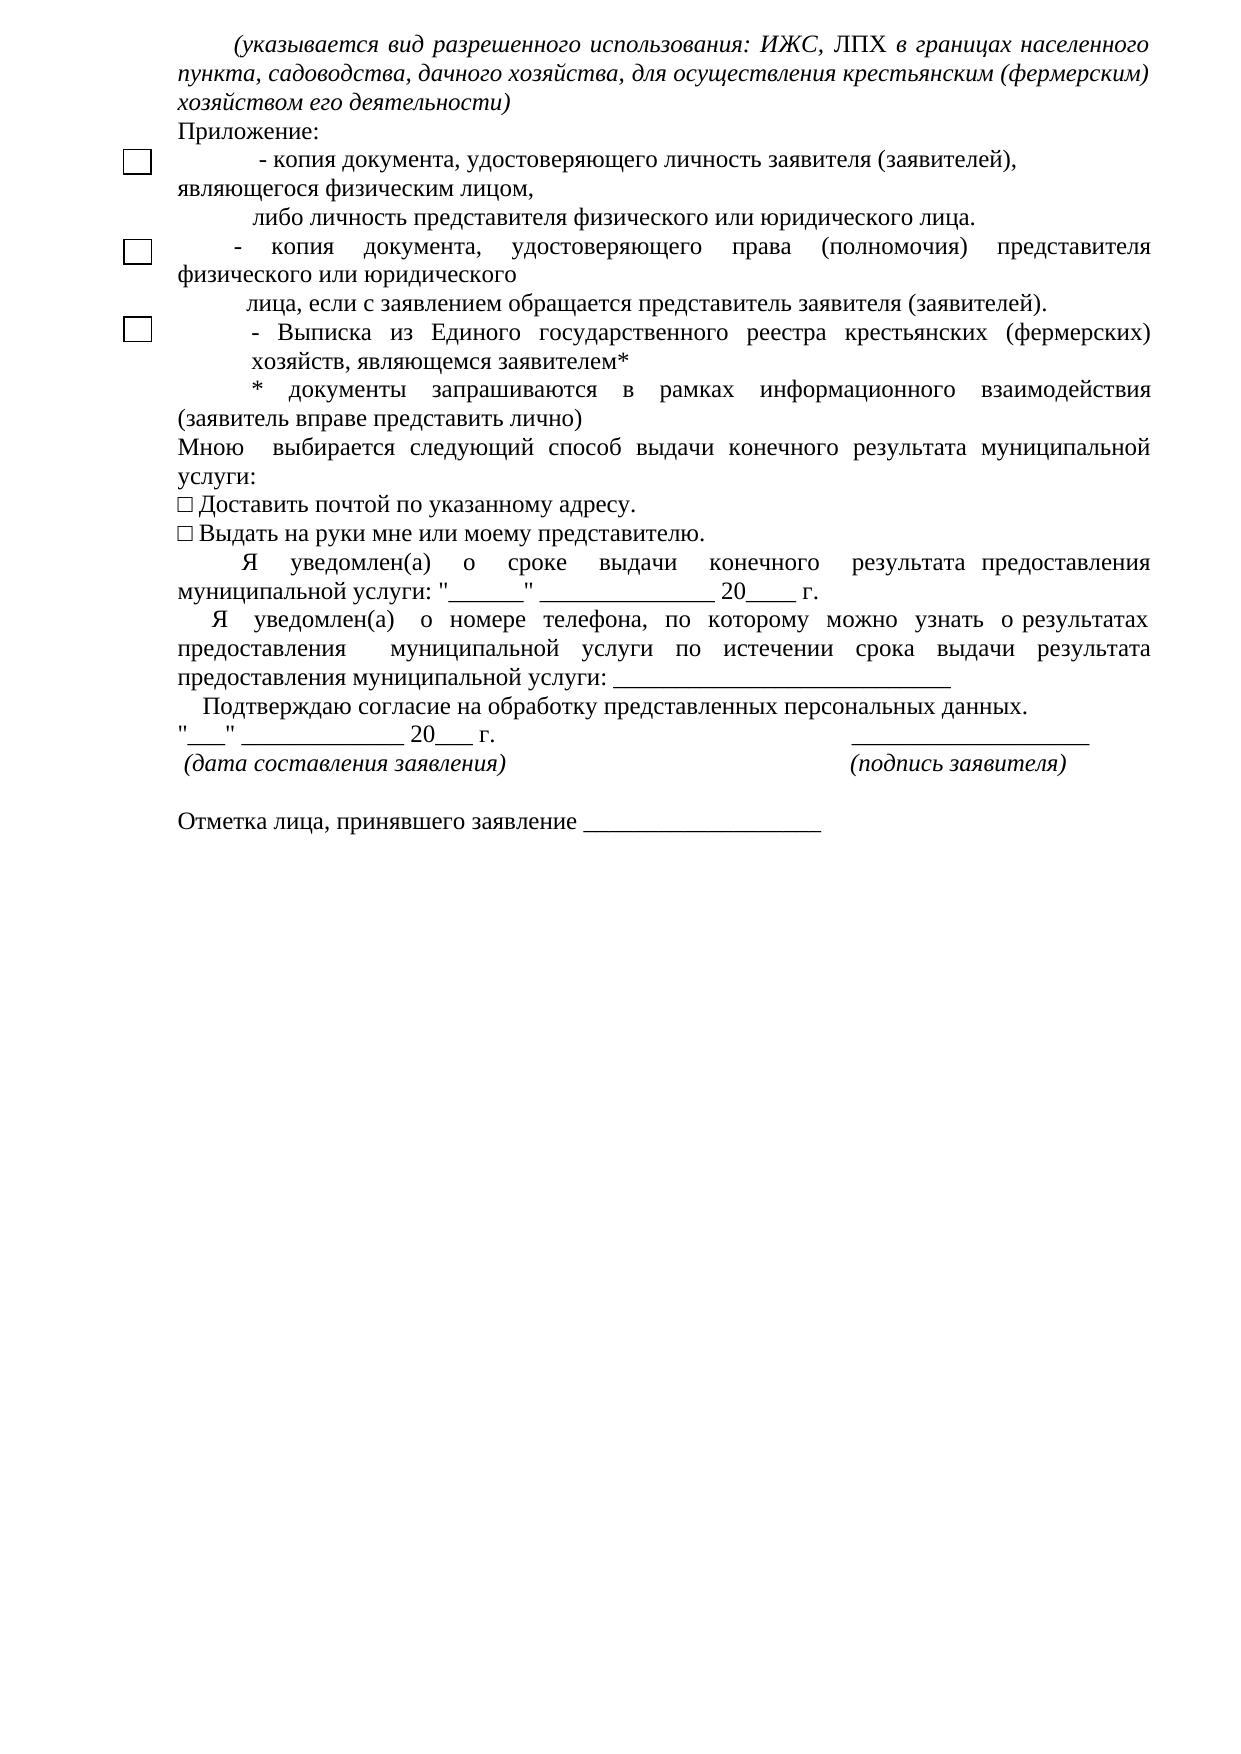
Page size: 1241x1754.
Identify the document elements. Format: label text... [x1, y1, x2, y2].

text - Выписка из Единого государственного реестра крестьянских (фермерских) хозяйств, являющемся заявителем* [251, 317, 1152, 374]
text - копия документа, удостоверяющего личность заявителя (заявителей), являющегося физическим лицом, [177, 144, 1152, 202]
text Приложение: [177, 116, 1152, 144]
text "___" _____________ 20___ г. ___________________ [177, 719, 1152, 748]
text □ Доставить почтой по указанному адресу. [177, 489, 1152, 518]
text (указывается вид разрешенного использования: ИЖС, ЛПХ в границах населенного пункта, садоводства, дачного хозяйства, для осуществления крестьянским (фермерским) хозяйством его деятельности) [177, 29, 1152, 116]
text Подтверждаю согласие на обработку представленных персональных данных. [177, 691, 1152, 719]
text □ Выдать на руки мне или моему представителю. [177, 518, 1152, 547]
text либо личность представителя физического или юридического лица. [177, 202, 1152, 231]
text Я уведомлен(а) о номере телефона, по которому можно узнать о результатах предоставления муниципальной услуги по истечении срока выдачи результата предоставления муниципальной услуги: ___________________________ [177, 604, 1152, 691]
text - копия документа, удостоверяющего права (полномочия) представителя физического или юридического [177, 231, 1152, 288]
text Отметка лица, принявшего заявление ___________________ [177, 806, 1152, 834]
text * документы запрашиваются в рамках информационного взаимодействия (заявитель вправе представить лично) [177, 374, 1152, 432]
text (дата составления заявления) (подпись заявителя) [177, 748, 1152, 777]
text лица, если с заявлением обращается представитель заявителя (заявителей). [177, 288, 1152, 317]
text Я уведомлен(а) о сроке выдачи конечного результата предоставления муниципальной услуги: "______" ______________ 20____ г. [177, 547, 1152, 604]
text Мною выбирается следующий способ выдачи конечного результата муниципальной услуги: [177, 432, 1152, 489]
